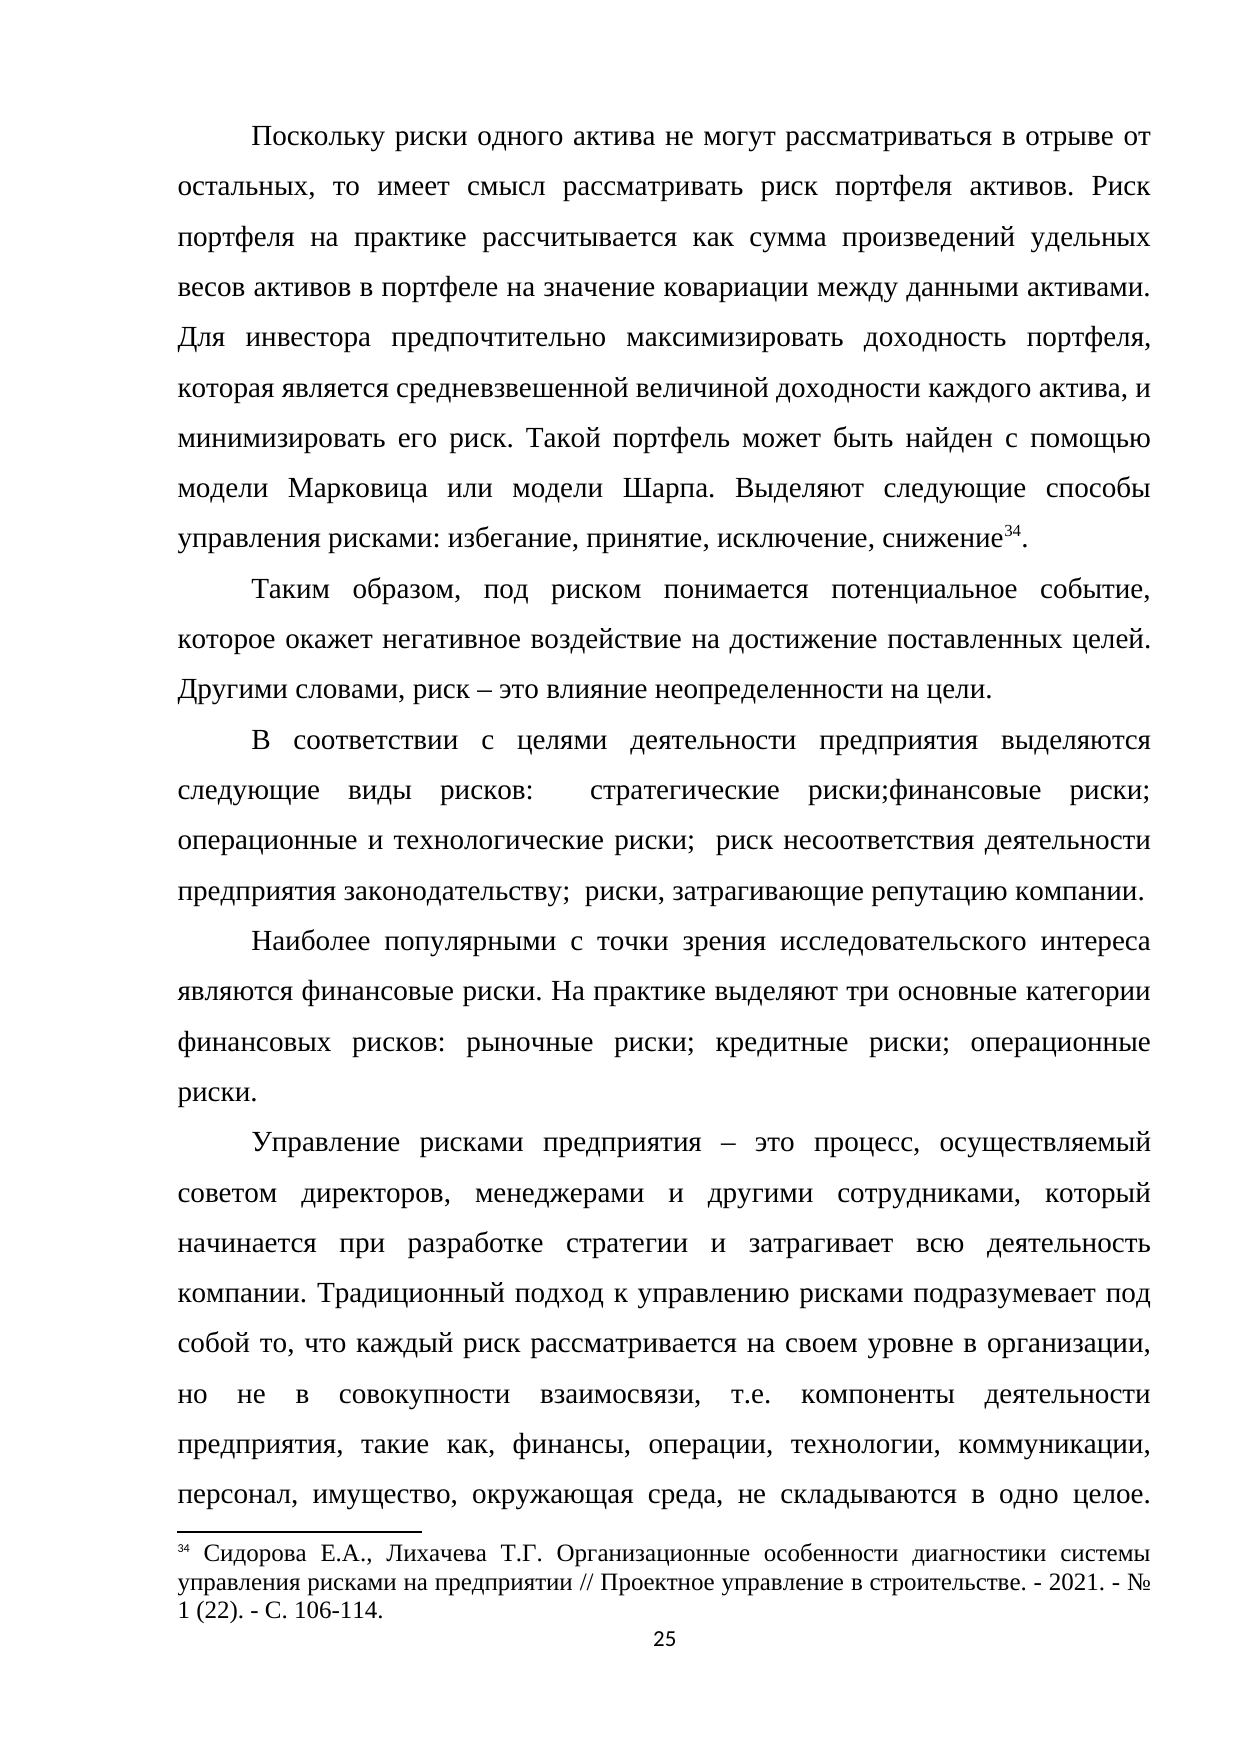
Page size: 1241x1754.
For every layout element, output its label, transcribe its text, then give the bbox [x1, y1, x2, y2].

text Поскольку риски одного актива не могут рассматриваться в отрыве от остальных, то имеет смысл рассматривать риск портфеля активов. Риск портфеля на практике рассчитывается как сумма произведений удельных весов активов в портфеле на значение ковариации между данными активами. Для инвестора предпочтительно максимизировать доходность портфеля, которая является средневзвешенной величиной доходности каждого актива, и минимизировать его риск. Такой портфель может быть найден с помощью модели Марковица или модели Шарпа. Выделяют следующие способы управления рисками: избегание, принятие, исключение, снижение. [177, 118, 1152, 554]
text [177, 1124, 1152, 1510]
text Таким образом, под риском понимается потенциальное событие, которое окажет негативное воздействие на достижение поставленных целей. Другими словами, риск – это влияние неопределенности на цели. [177, 571, 1152, 705]
text Наиболее популярными с точки зрения исследовательского интереса являются финансовые риски. На практике выделяют три основные категории финансовых рисков: рыночные риски; кредитные риски; операционные риски. [177, 923, 1152, 1108]
text В соответствии с целями деятельности предприятия выделяются следующие виды рисков: стратегические риски;финансовые риски; операционные и технологические риски; риск несоответствия деятельности предприятия законодательству; риски, затрагивающие репутацию компании. [177, 722, 1152, 906]
